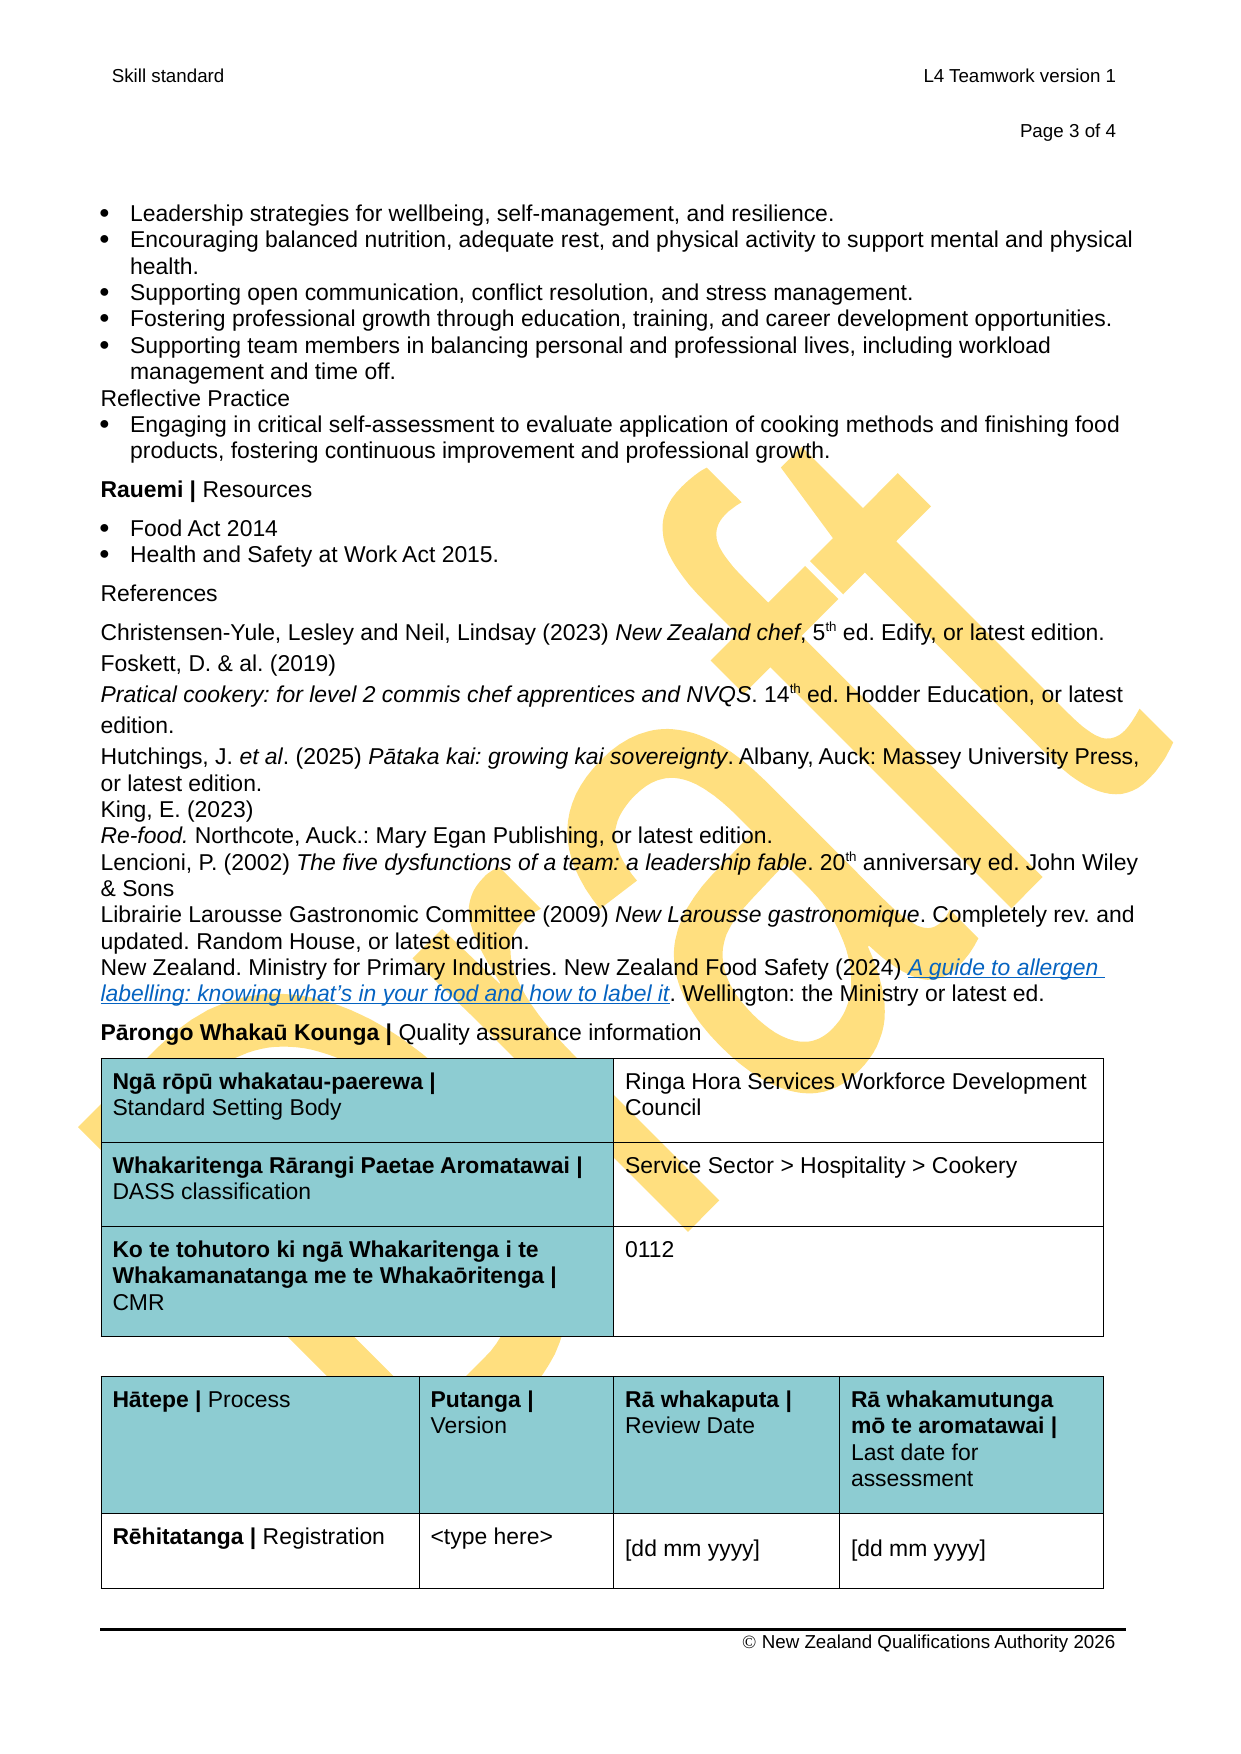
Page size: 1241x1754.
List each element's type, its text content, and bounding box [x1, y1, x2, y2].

list Hutchings, J. et al. (2025) Pātaka kai: growing kai sovereignty. Albany, Auck: Massey University Press, or latest edition. [100, 743, 1140, 796]
list Engaging in critical self-assessment to evaluate application of cooking methods and finishing food products, fostering continuous improvement and professional growth. [100, 411, 1140, 463]
list Lencioni, P. (2002) The five dysfunctions of a team: a leadership fable. 20th anniversary ed. John Wiley & Sons [100, 848, 1140, 901]
list Supporting team members in balancing personal and professional lives, including workload management and time off. [100, 332, 1140, 384]
text Librairie Larousse Gastronomic Committee (2009) New Larousse gastronomique. Completely rev. and updated. Random House, or latest edition. [100, 901, 1140, 954]
table_header Rā whakaputa | Review Date [614, 1377, 839, 1513]
list Leadership strategies for wellbeing, self-management, and resilience. [100, 200, 1140, 226]
text Pārongo Whakaū Kounga | Quality assurance information [100, 1019, 1140, 1046]
text References [100, 580, 1140, 606]
table_header Rā whakamutunga mō te aromatawai | Last date for assessment [840, 1377, 1103, 1513]
list Christensen-Yule, Lesley and Neil, Lindsay (2023) New Zealand chef, 5th ed. Edify, or latest edition. [100, 619, 1140, 645]
list Encouraging balanced nutrition, adequate rest, and physical activity to support mental and physical health. [100, 226, 1140, 279]
text New Zealand. Ministry for Primary Industries. New Zealand Food Safety (2024) A guide to allergen labelling: knowing what’s in your food and how to label it. Wellington: the Ministry or latest ed. [100, 954, 1140, 1007]
list Fostering professional growth through education, training, and career development opportunities. [100, 305, 1140, 332]
list Pratical cookery: for level 2 commis chef apprentices and NVQS. 14th ed. Hodder Education, or latest edition. [100, 681, 1140, 738]
table_header Putanga | Version [420, 1377, 613, 1513]
table_header Ringa Hora Services Workforce Development Council [614, 1059, 1103, 1142]
list Foskett, D. & al. (2019) [100, 650, 1140, 676]
list Reflective Practice [100, 384, 1140, 411]
table_cell 0112 [614, 1227, 1103, 1336]
table_cell Whakaritenga Rārangi Paetae Aromatawai | DASS classification [102, 1143, 613, 1226]
table_header Ngā rōpū whakatau-paerewa | Standard Setting Body [102, 1059, 613, 1142]
text Rauemi | Resources [100, 476, 1140, 502]
list Food Act 2014 [100, 515, 1140, 541]
table_cell [dd mm yyyy] [840, 1514, 1103, 1587]
list Re-food. Northcote, Auck.: Mary Egan Publishing, or latest edition. [100, 822, 1140, 848]
table_cell <type here> [420, 1514, 613, 1587]
list Health and Safety at Work Act 2015. [100, 541, 1140, 568]
table_cell Rēhitatanga | Registration [102, 1514, 419, 1587]
table_header Hātepe | Process [102, 1377, 419, 1513]
table_cell Ko te tohutoro ki ngā Whakaritenga i te Whakamanatanga me te Whakaōritenga | CMR [102, 1227, 613, 1336]
table_cell [dd mm yyyy] [614, 1514, 839, 1587]
list King, E. (2023) [100, 796, 1140, 822]
table_cell Service Sector > Hospitality > Cookery [614, 1143, 1103, 1226]
list Supporting open communication, conflict resolution, and stress management. [100, 279, 1140, 305]
